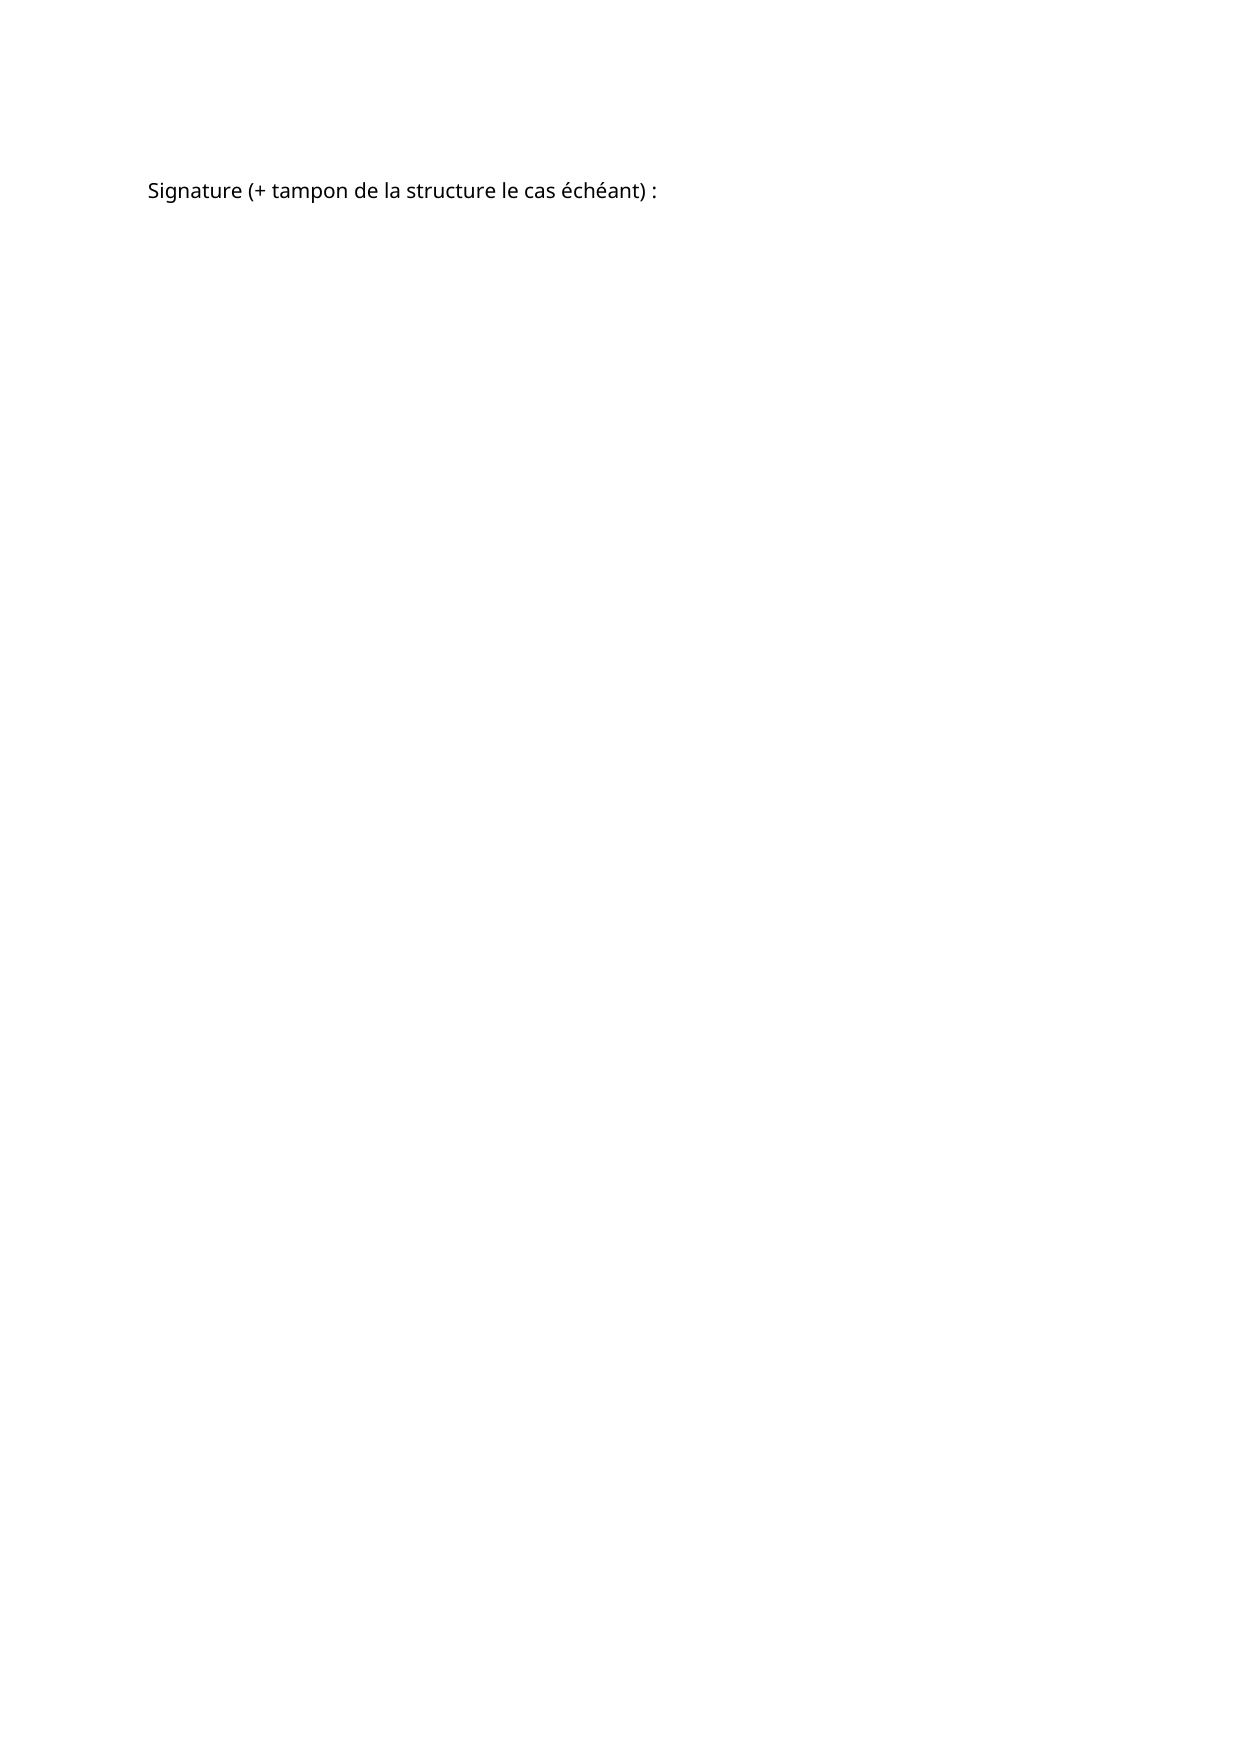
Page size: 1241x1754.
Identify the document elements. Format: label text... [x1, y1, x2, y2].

text Signature (+ tampon de la structure le cas échéant) : [148, 176, 1093, 204]
